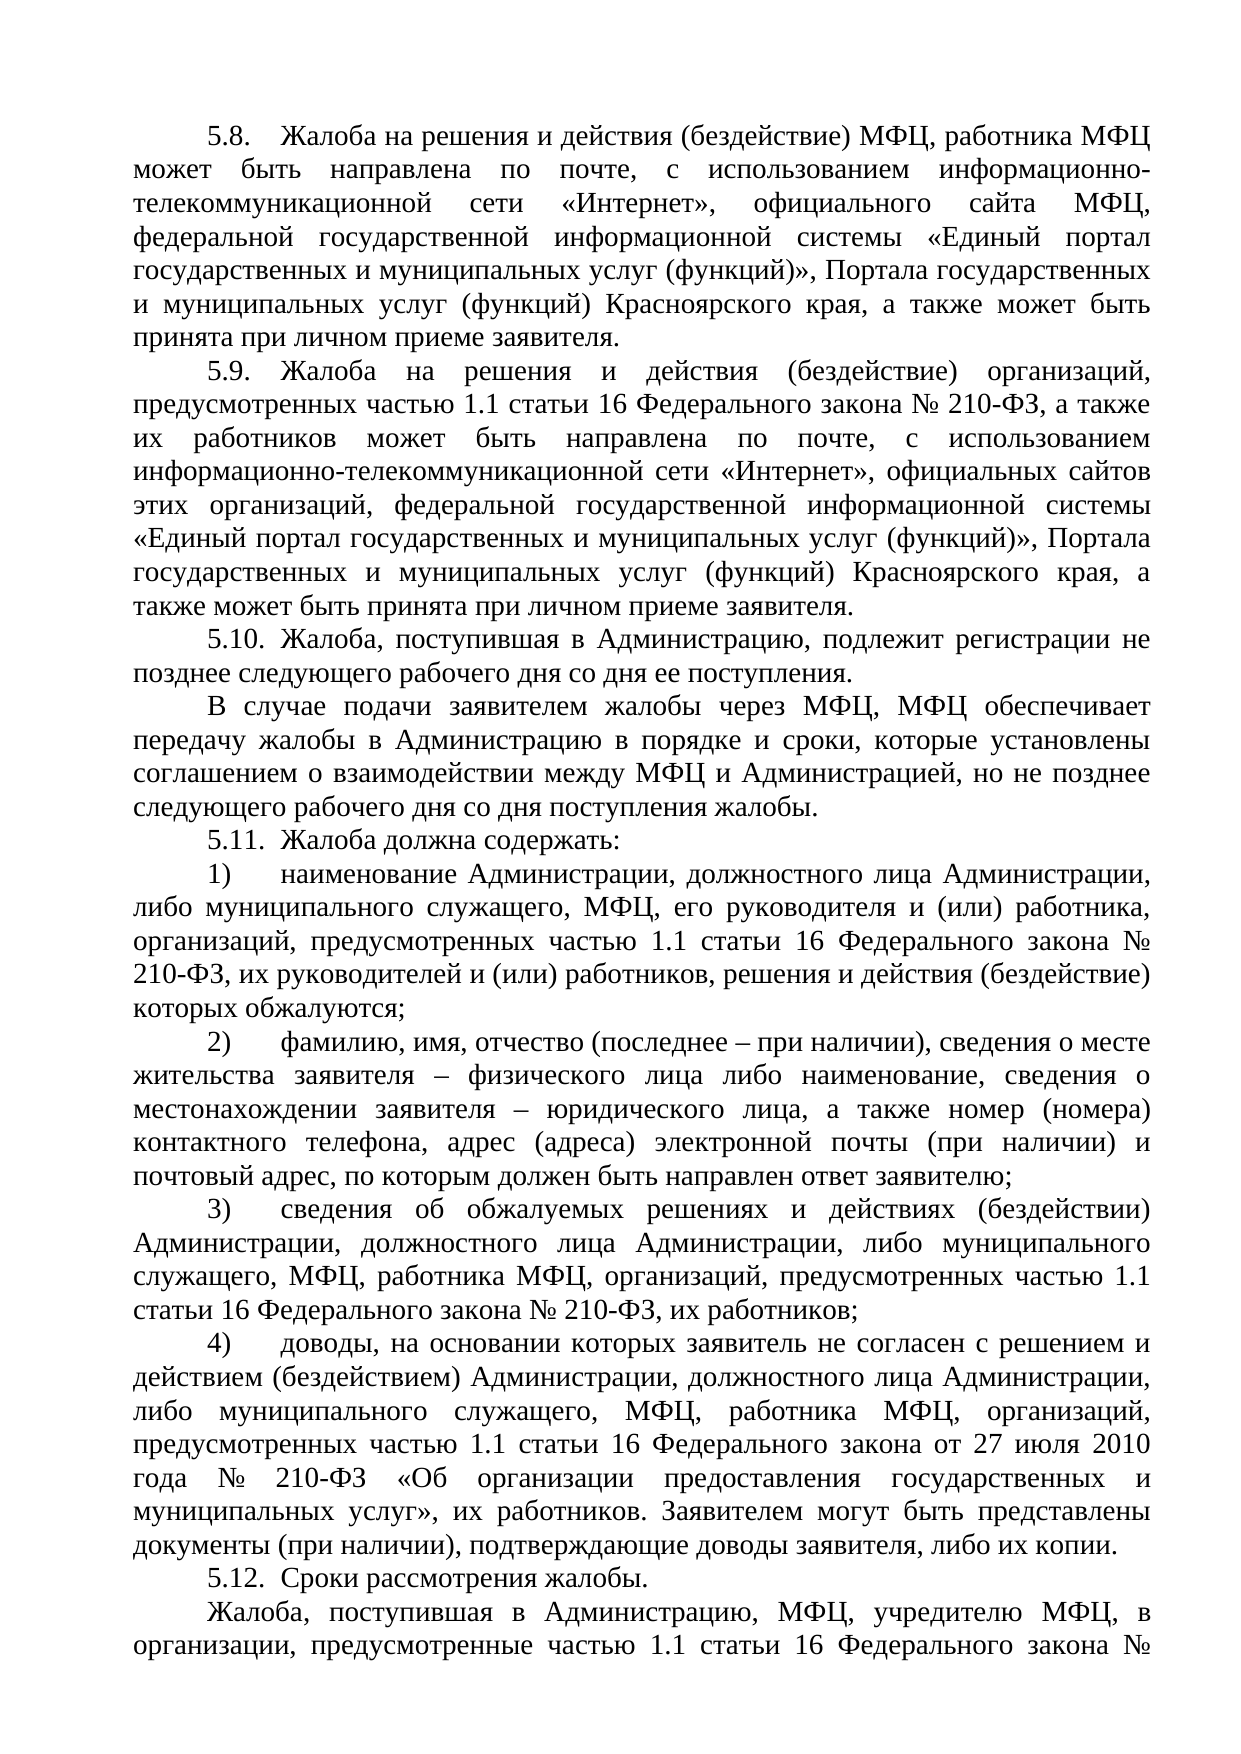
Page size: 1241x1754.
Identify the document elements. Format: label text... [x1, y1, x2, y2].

text В случае подачи заявителем жалобы через МФЦ, МФЦ обеспечивает передачу жалобы в Администрацию в порядке и сроки, которые установлены соглашением о взаимодействии между МФЦ и Администрацией, но не позднее следующего рабочего дня со дня поступления жалобы. [133, 688, 1152, 822]
list сведения об обжалуемых решениях и действиях (бездействии) Администрации, должностного лица Администрации, либо муниципального служащего, МФЦ, работника МФЦ, организаций, предусмотренных частью 1.1 статьи 16 Федерального закона № 210-ФЗ, их работников; [133, 1191, 1152, 1326]
list доводы, на основании которых заявитель не согласен с решением и действием (бездействием) Администрации, должностного лица Администрации, либо муниципального служащего, МФЦ, работника МФЦ, организаций, предусмотренных частью 1.1 статьи 16 Федерального закона от 27 июля 2010 года № 210-ФЗ «Об организации предоставления государственных и муниципальных услуг», их работников. Заявителем могут быть представлены документы (при наличии), подтверждающие доводы заявителя, либо их копии. [133, 1326, 1152, 1560]
list Жалоба на решения и действия (бездействие) МФЦ, работника МФЦ может быть направлена по почте, с использованием информационно-телекоммуникационной сети «Интернет», официального сайта МФЦ, федеральной государственной информационной системы «Единый портал государственных и муниципальных услуг (функций)», Портала государственных и муниципальных услуг (функций) Красноярского края, а также может быть принята при личном приеме заявителя. [133, 118, 1152, 353]
list Сроки рассмотрения жалобы. [133, 1560, 1152, 1594]
list наименование Администрации, должностного лица Администрации, либо муниципального служащего, МФЦ, его руководителя и (или) работника, организаций, предусмотренных частью 1.1 статьи 16 Федерального закона № 210-ФЗ, их руководителей и (или) работников, решения и действия (бездействие) которых обжалуются; [133, 856, 1152, 1024]
list Жалоба, поступившая в Администрацию, подлежит регистрации не позднее следующего рабочего дня со дня ее поступления. [133, 621, 1152, 688]
list фамилию, имя, отчество (последнее – при наличии), сведения о месте жительства заявителя – физического лица либо наименование, сведения о местонахождении заявителя – юридического лица, а также номер (номера) контактного телефона, адрес (адреса) электронной почты (при наличии) и почтовый адрес, по которым должен быть направлен ответ заявителю; [133, 1024, 1152, 1191]
list Жалоба на решения и действия (бездействие) организаций, предусмотренных частью 1.1 статьи 16 Федерального закона № 210-ФЗ, а также их работников может быть направлена по почте, с использованием информационно-телекоммуникационной сети «Интернет», официальных сайтов этих организаций, федеральной государственной информационной системы «Единый портал государственных и муниципальных услуг (функций)», Портала государственных и муниципальных услуг (функций) Красноярского края, а также может быть принята при личном приеме заявителя. [133, 353, 1152, 621]
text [133, 1594, 1152, 1661]
list Жалоба должна содержать: [133, 822, 1152, 856]
